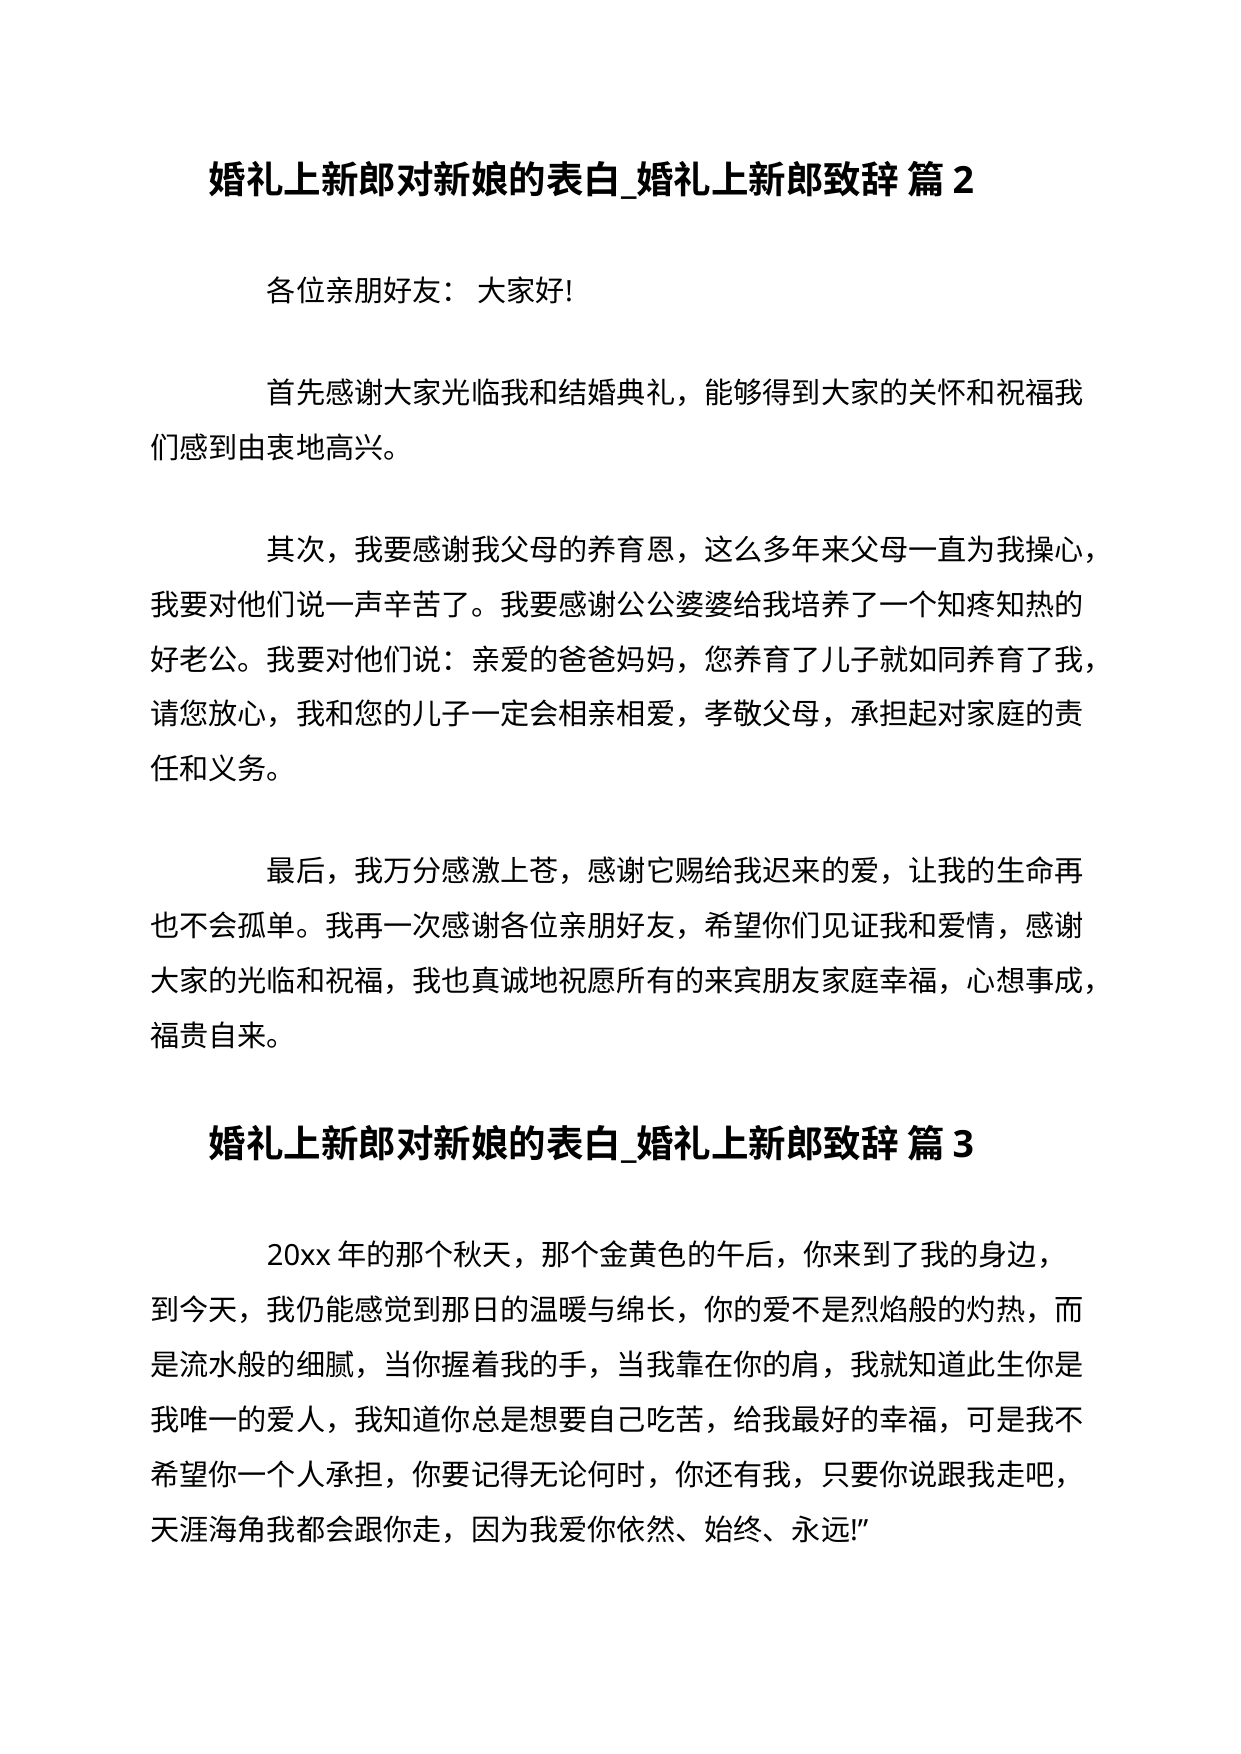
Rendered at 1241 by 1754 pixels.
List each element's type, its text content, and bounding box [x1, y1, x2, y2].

text 婚礼上新郎对新娘的表白_婚礼上新郎致辞 篇2 [150, 150, 1090, 204]
text 其次，我要感谢我父母的养育恩，这么多年来父母一直为我操心，我要对他们说一声辛苦了。我要感谢公公婆婆给我培养了一个知疼知热的好老公。我要对他们说：亲爱的爸爸妈妈，您养育了儿子就如同养育了我，请您放心，我和您的儿子一定会相亲相爱，孝敬父母，承担起对家庭的责任和义务。 [150, 526, 1090, 788]
text 各位亲朋好友： 大家好! [150, 268, 1090, 310]
text 首先感谢大家光临我和结婚典礼，能够得到大家的关怀和祝福我们感到由衷地高兴。 [150, 369, 1090, 467]
text 婚礼上新郎对新娘的表白_婚礼上新郎致辞 篇3 [150, 1114, 1090, 1168]
text 最后，我万分感激上苍，感谢它赐给我迟来的爱，让我的生命再也不会孤单。我再一次感谢各位亲朋好友，希望你们见证我和爱情，感谢大家的光临和祝福，我也真诚地祝愿所有的来宾朋友家庭幸福，心想事成，福贵自来。 [150, 848, 1090, 1054]
text 20xx年的那个秋天，那个金黄色的午后，你来到了我的身边，到今天，我仍能感觉到那日的温暖与绵长，你的爱不是烈焰般的灼热，而是流水般的细腻，当你握着我的手，当我靠在你的肩，我就知道此生你是我唯一的爱人，我知道你总是想要自己吃苦，给我最好的幸福，可是我不希望你一个人承担，你要记得无论何时，你还有我，只要你说跟我走吧，天涯海角我都会跟你走，因为我爱你依然、始终、永远!” [150, 1232, 1090, 1549]
